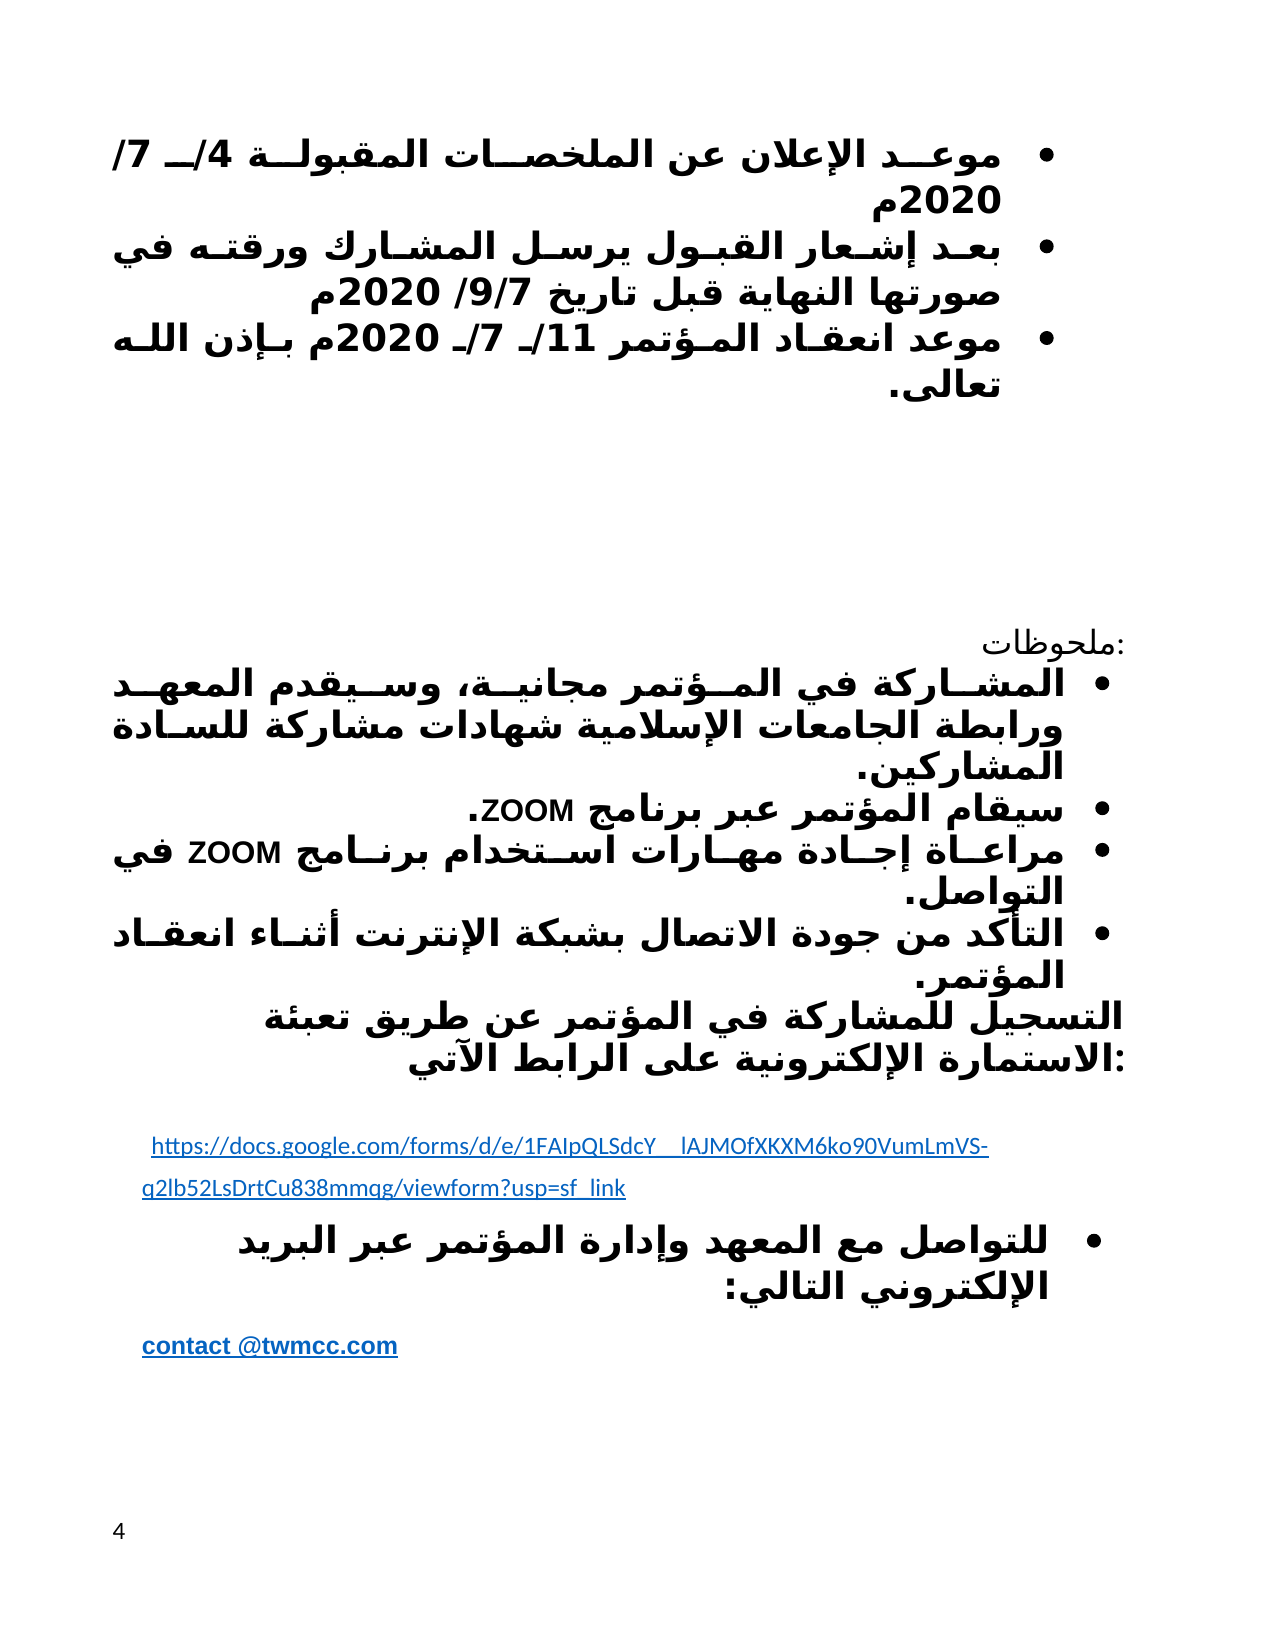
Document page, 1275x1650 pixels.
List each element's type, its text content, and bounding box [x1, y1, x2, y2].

list بعد إشعار القبول يرسل المشارك ورقته في صورتها النهاية قبل تاريخ 9/7/ 2020م [112, 223, 1040, 314]
text https://docs.google.com/forms/d/e/1FAIpQLSdcY__lAJMOfXKXM6ko90VumLmVS-q2lb52LsDrtCu838mmqg/viewform?usp=sf_link [142, 1121, 1125, 1205]
list موعد انعقاد المؤتمر 11/ 7/ 2020م بإذن الله تعالى. [112, 314, 1040, 406]
text contact @twmcc.com [142, 1321, 1125, 1363]
list المشاركة في المؤتمر مجانية، وسيقدم المعهد ورابطة الجامعات الإسلامية شهادات مشاركة للسادة المشاركين. [112, 663, 1096, 788]
list مراعاة إجادة مهارات استخدام برنامج ZOOM في التواصل. [112, 830, 1096, 913]
list التأكد من جودة الاتصال بشبكة الإنترنت أثناء انعقاد المؤتمر. [112, 913, 1096, 996]
text ملحوظات: [112, 622, 1125, 663]
list موعد الإعلان عن الملخصات المقبولة 4/ 7/ 2020م [112, 131, 1040, 223]
list سيقام المؤتمر عبر برنامج ZOOM. [112, 788, 1096, 830]
text التسجيل للمشاركة في المؤتمر عن طريق تعبئة الاستمارة الإلكترونية على الرابط الآتي: [142, 996, 1125, 1080]
list للتواصل مع المعهد وإدارة المؤتمر عبر البريد الإلكتروني التالي: [112, 1217, 1087, 1309]
